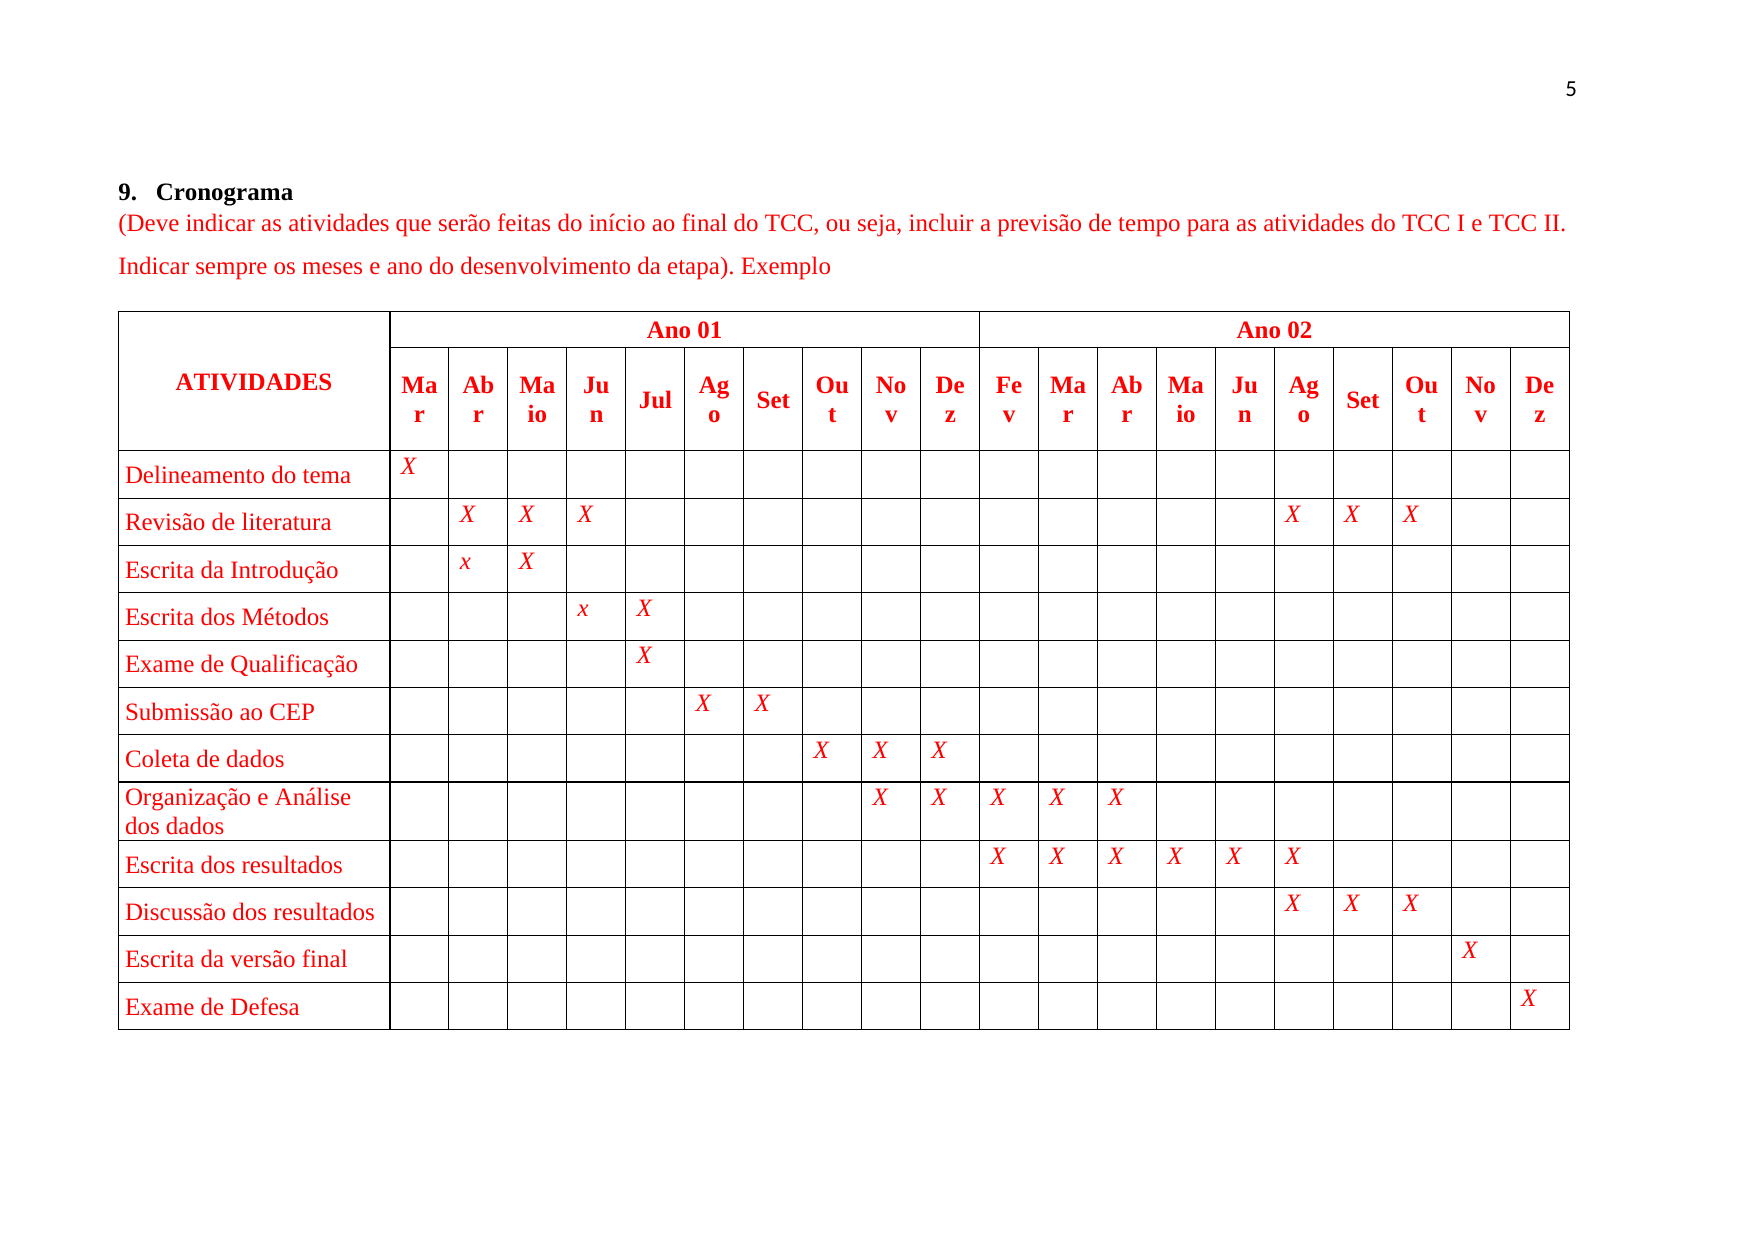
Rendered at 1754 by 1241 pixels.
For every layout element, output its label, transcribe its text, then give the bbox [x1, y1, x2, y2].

table_cell [744, 983, 802, 1029]
table_cell [1452, 735, 1510, 781]
table_cell [1511, 936, 1569, 982]
table_cell X [921, 735, 979, 781]
table_cell [1275, 983, 1333, 1029]
table_cell [862, 593, 920, 639]
table_cell [567, 546, 625, 592]
table_cell [1098, 983, 1156, 1029]
table_cell [1334, 688, 1392, 734]
table_cell [567, 888, 625, 934]
table_cell [1098, 593, 1156, 639]
table_cell [803, 641, 861, 687]
table_cell [803, 593, 861, 639]
table_cell [1157, 593, 1215, 639]
table_cell [1334, 451, 1392, 498]
table_cell X [626, 641, 684, 687]
table_cell Dez [1511, 348, 1569, 450]
table_cell Dez [921, 348, 979, 450]
table_cell [980, 451, 1038, 498]
table_cell [980, 546, 1038, 592]
table_cell [1098, 546, 1156, 592]
table_cell [1157, 546, 1215, 592]
table_cell [980, 936, 1038, 982]
table_cell Fev [980, 348, 1038, 450]
table_cell [1452, 451, 1510, 498]
table_cell [744, 735, 802, 781]
table_cell Mar [391, 348, 448, 450]
table_cell [1098, 688, 1156, 734]
table_cell [1216, 546, 1274, 592]
table_cell Abr [449, 348, 507, 450]
table_cell [1511, 688, 1569, 734]
table_cell X [1393, 499, 1451, 545]
table_cell [567, 688, 625, 734]
table_cell [567, 735, 625, 781]
table_cell [1039, 641, 1097, 687]
table_cell X [1039, 783, 1097, 840]
table_cell [1216, 688, 1274, 734]
table_cell [803, 499, 861, 545]
table_cell [862, 546, 920, 592]
table_cell X [508, 546, 566, 592]
table_cell [626, 983, 684, 1029]
table_cell X [567, 499, 625, 545]
table_cell [391, 499, 448, 545]
table_cell Discussão dos resultados [119, 888, 389, 934]
table_cell [449, 888, 507, 934]
table_cell Jul [626, 348, 684, 450]
table_cell [803, 783, 861, 840]
table_cell [391, 983, 448, 1029]
table_cell [1511, 499, 1569, 545]
table_cell [567, 983, 625, 1029]
table_cell Mar [1039, 348, 1097, 450]
table_cell Maio [1157, 348, 1215, 450]
table_cell [1334, 546, 1392, 592]
table_cell [685, 546, 743, 592]
table_cell [1098, 499, 1156, 545]
table_cell [685, 783, 743, 840]
table_cell [508, 983, 566, 1029]
table_header ATIVIDADES [119, 312, 389, 450]
table_cell X [1157, 841, 1215, 887]
table_cell [391, 593, 448, 639]
table_cell [921, 688, 979, 734]
table_cell [921, 641, 979, 687]
table_cell [803, 888, 861, 934]
table_cell [508, 888, 566, 934]
table_cell [862, 451, 920, 498]
table_cell [1393, 936, 1451, 982]
table_cell [1157, 499, 1215, 545]
table_cell [1452, 983, 1510, 1029]
table_cell Out [1393, 348, 1451, 450]
table_cell Coleta de dados [119, 735, 389, 781]
table_cell [1393, 688, 1451, 734]
table_cell [921, 499, 979, 545]
table_cell [685, 499, 743, 545]
table_cell [1511, 735, 1569, 781]
table_cell [921, 983, 979, 1029]
table_cell Set [744, 348, 802, 450]
table_cell [1452, 841, 1510, 887]
table_cell [1452, 783, 1510, 840]
table_cell [1393, 641, 1451, 687]
table_cell [391, 841, 448, 887]
table_cell [626, 841, 684, 887]
table_cell [1157, 641, 1215, 687]
table_cell [1216, 888, 1274, 934]
table_cell X [803, 735, 861, 781]
table_cell [1216, 593, 1274, 639]
table_cell [626, 451, 684, 498]
table_cell [1452, 546, 1510, 592]
table_cell [685, 888, 743, 934]
table_cell [508, 735, 566, 781]
table_cell Exame de Qualificação [119, 641, 389, 687]
table_cell [980, 641, 1038, 687]
text (Deve indicar as atividades que serão feitas do início ao final do TCC, ou seja, incluir a previsão de tempo para as atividades do TCC I e TCC II. Indicar sempre os meses e ano do desenvolvimento da etapa). Exemplo [118, 208, 1577, 280]
subtitle Cronograma [118, 177, 1577, 206]
table_cell [921, 546, 979, 592]
table_cell X [980, 783, 1038, 840]
table_cell [626, 735, 684, 781]
table_cell Escrita da versão final [119, 936, 389, 982]
table_cell [862, 499, 920, 545]
table_cell Abr [1098, 348, 1156, 450]
table_cell [449, 641, 507, 687]
table_cell [1157, 936, 1215, 982]
table_cell [685, 936, 743, 982]
table_cell [1452, 688, 1510, 734]
table_cell X [626, 593, 684, 639]
table_cell [862, 841, 920, 887]
table_cell [1039, 451, 1097, 498]
table_cell Exame de Defesa [119, 983, 389, 1029]
table_cell [449, 841, 507, 887]
table_cell X [1216, 841, 1274, 887]
table_cell X [862, 735, 920, 781]
table_cell [1334, 783, 1392, 840]
table_cell x [449, 546, 507, 592]
table_cell X [508, 499, 566, 545]
table_cell Revisão de literatura [119, 499, 389, 545]
table_header Ano 02 [980, 312, 1569, 347]
table_cell [1511, 841, 1569, 887]
table_cell [1393, 983, 1451, 1029]
table_cell [1334, 593, 1392, 639]
table_cell Jun [1216, 348, 1274, 450]
table_cell [1511, 783, 1569, 840]
table_cell [1393, 593, 1451, 639]
table_cell [980, 983, 1038, 1029]
table_cell Escrita da Introdução [119, 546, 389, 592]
table_cell [862, 888, 920, 934]
table_cell [1393, 841, 1451, 887]
table_cell [508, 641, 566, 687]
table_cell [1452, 641, 1510, 687]
table_cell [1098, 641, 1156, 687]
table_cell Maio [508, 348, 566, 450]
table_cell [508, 593, 566, 639]
table_cell [1098, 735, 1156, 781]
table_cell X [1275, 499, 1333, 545]
table_cell [803, 688, 861, 734]
table_cell [508, 841, 566, 887]
table_cell [1334, 841, 1392, 887]
table_cell [1157, 451, 1215, 498]
table_cell [391, 546, 448, 592]
table_cell [1511, 593, 1569, 639]
table_cell [685, 983, 743, 1029]
table_cell [1039, 888, 1097, 934]
table_cell [1216, 451, 1274, 498]
table_cell [1511, 546, 1569, 592]
table_cell [391, 936, 448, 982]
table_cell Escrita dos Métodos [119, 593, 389, 639]
table_cell [1275, 593, 1333, 639]
table_cell [862, 936, 920, 982]
table_cell [685, 735, 743, 781]
table_cell [1039, 983, 1097, 1029]
table_cell [626, 688, 684, 734]
table_cell [508, 783, 566, 840]
table_cell [685, 451, 743, 498]
table_cell [744, 499, 802, 545]
table_cell [1275, 688, 1333, 734]
table_cell [1511, 888, 1569, 934]
table_cell Delineamento do tema [119, 451, 389, 498]
table_cell [803, 983, 861, 1029]
table_cell [744, 841, 802, 887]
table_cell [744, 936, 802, 982]
table_cell [1098, 451, 1156, 498]
table_cell [980, 735, 1038, 781]
table_cell X [1098, 783, 1156, 840]
table_cell [921, 451, 979, 498]
table_cell [1039, 593, 1097, 639]
table_cell [1216, 783, 1274, 840]
table_cell [685, 641, 743, 687]
table_cell [449, 735, 507, 781]
table_cell X [1334, 888, 1392, 934]
table_cell [1039, 735, 1097, 781]
table_cell [1275, 783, 1333, 840]
table_cell Ago [685, 348, 743, 450]
table_cell X [744, 688, 802, 734]
table_cell [449, 983, 507, 1029]
table_cell [1157, 735, 1215, 781]
table_cell [1393, 783, 1451, 840]
table_cell X [1393, 888, 1451, 934]
table_cell [980, 593, 1038, 639]
table_cell X [980, 841, 1038, 887]
table_cell [1275, 735, 1333, 781]
table_cell [744, 451, 802, 498]
table_cell [1216, 936, 1274, 982]
table_cell [980, 688, 1038, 734]
table_cell [862, 983, 920, 1029]
table_cell [744, 783, 802, 840]
table_cell [1216, 499, 1274, 545]
table_cell [1393, 451, 1451, 498]
table_cell [1334, 936, 1392, 982]
table_cell [626, 499, 684, 545]
table_cell [803, 451, 861, 498]
table_cell [1511, 451, 1569, 498]
table_cell [685, 841, 743, 887]
table_cell [567, 936, 625, 982]
table_cell Submissão ao CEP [119, 688, 389, 734]
table_cell X [1275, 841, 1333, 887]
table_cell X [1511, 983, 1569, 1029]
table_cell [1039, 546, 1097, 592]
table_cell [803, 841, 861, 887]
table_cell Jun [567, 348, 625, 450]
table_cell [921, 936, 979, 982]
table_cell X [1275, 888, 1333, 934]
table_cell Ago [1275, 348, 1333, 450]
table_cell Organização e Análise dos dados [119, 783, 389, 840]
table_cell [1039, 499, 1097, 545]
table_cell [1452, 499, 1510, 545]
table_cell [567, 841, 625, 887]
table_cell X [1334, 499, 1392, 545]
table_cell [449, 688, 507, 734]
table_cell [1275, 546, 1333, 592]
table_cell [1334, 641, 1392, 687]
table_cell [1452, 888, 1510, 934]
table_cell [508, 936, 566, 982]
table_cell Escrita dos resultados [119, 841, 389, 887]
table_cell [862, 688, 920, 734]
table_cell [803, 546, 861, 592]
table_cell [1216, 983, 1274, 1029]
table_cell [1157, 983, 1215, 1029]
table_cell [1452, 593, 1510, 639]
table_cell [1511, 641, 1569, 687]
table_cell [1157, 688, 1215, 734]
table_cell [626, 783, 684, 840]
table_cell [1157, 888, 1215, 934]
table_cell [626, 546, 684, 592]
table_cell [626, 888, 684, 934]
table_cell [685, 593, 743, 639]
table_cell [391, 783, 448, 840]
table_cell [1393, 735, 1451, 781]
table_cell X [1039, 841, 1097, 887]
table_cell [1098, 888, 1156, 934]
table_cell [449, 593, 507, 639]
table_cell Nov [1452, 348, 1510, 450]
table_cell [567, 783, 625, 840]
table_cell X [1452, 936, 1510, 982]
table_cell [803, 936, 861, 982]
table_cell [567, 641, 625, 687]
table_cell [449, 783, 507, 840]
table_cell [567, 451, 625, 498]
table_cell [921, 841, 979, 887]
table_cell X [391, 451, 448, 498]
table_cell [744, 641, 802, 687]
table_cell X [1098, 841, 1156, 887]
table_cell [1275, 641, 1333, 687]
table_cell [508, 688, 566, 734]
table_cell Nov [862, 348, 920, 450]
table_cell [391, 641, 448, 687]
table_cell X [449, 499, 507, 545]
table_cell X [862, 783, 920, 840]
table_cell [449, 936, 507, 982]
table_cell [391, 688, 448, 734]
table_cell Set [1334, 348, 1392, 450]
table_cell [744, 593, 802, 639]
table_cell [1098, 936, 1156, 982]
table_cell [1334, 735, 1392, 781]
table_cell [1334, 983, 1392, 1029]
table_header Ano 01 [391, 312, 979, 347]
table_cell [744, 546, 802, 592]
table_cell [508, 451, 566, 498]
table_cell [1275, 936, 1333, 982]
table_cell [1157, 783, 1215, 840]
table_cell [921, 888, 979, 934]
table_cell [862, 641, 920, 687]
table_cell [1393, 546, 1451, 592]
table_cell [1039, 936, 1097, 982]
table_cell X [685, 688, 743, 734]
table_cell [921, 593, 979, 639]
table_cell [1216, 641, 1274, 687]
table_cell [391, 888, 448, 934]
table_cell x [567, 593, 625, 639]
table_cell [1039, 688, 1097, 734]
table_cell [1275, 451, 1333, 498]
table_cell [980, 888, 1038, 934]
table_cell [449, 451, 507, 498]
table_cell [626, 936, 684, 982]
table_cell [980, 499, 1038, 545]
table_cell Out [803, 348, 861, 450]
table_cell X [921, 783, 979, 840]
table_cell [744, 888, 802, 934]
table_cell [391, 735, 448, 781]
table_cell [1216, 735, 1274, 781]
